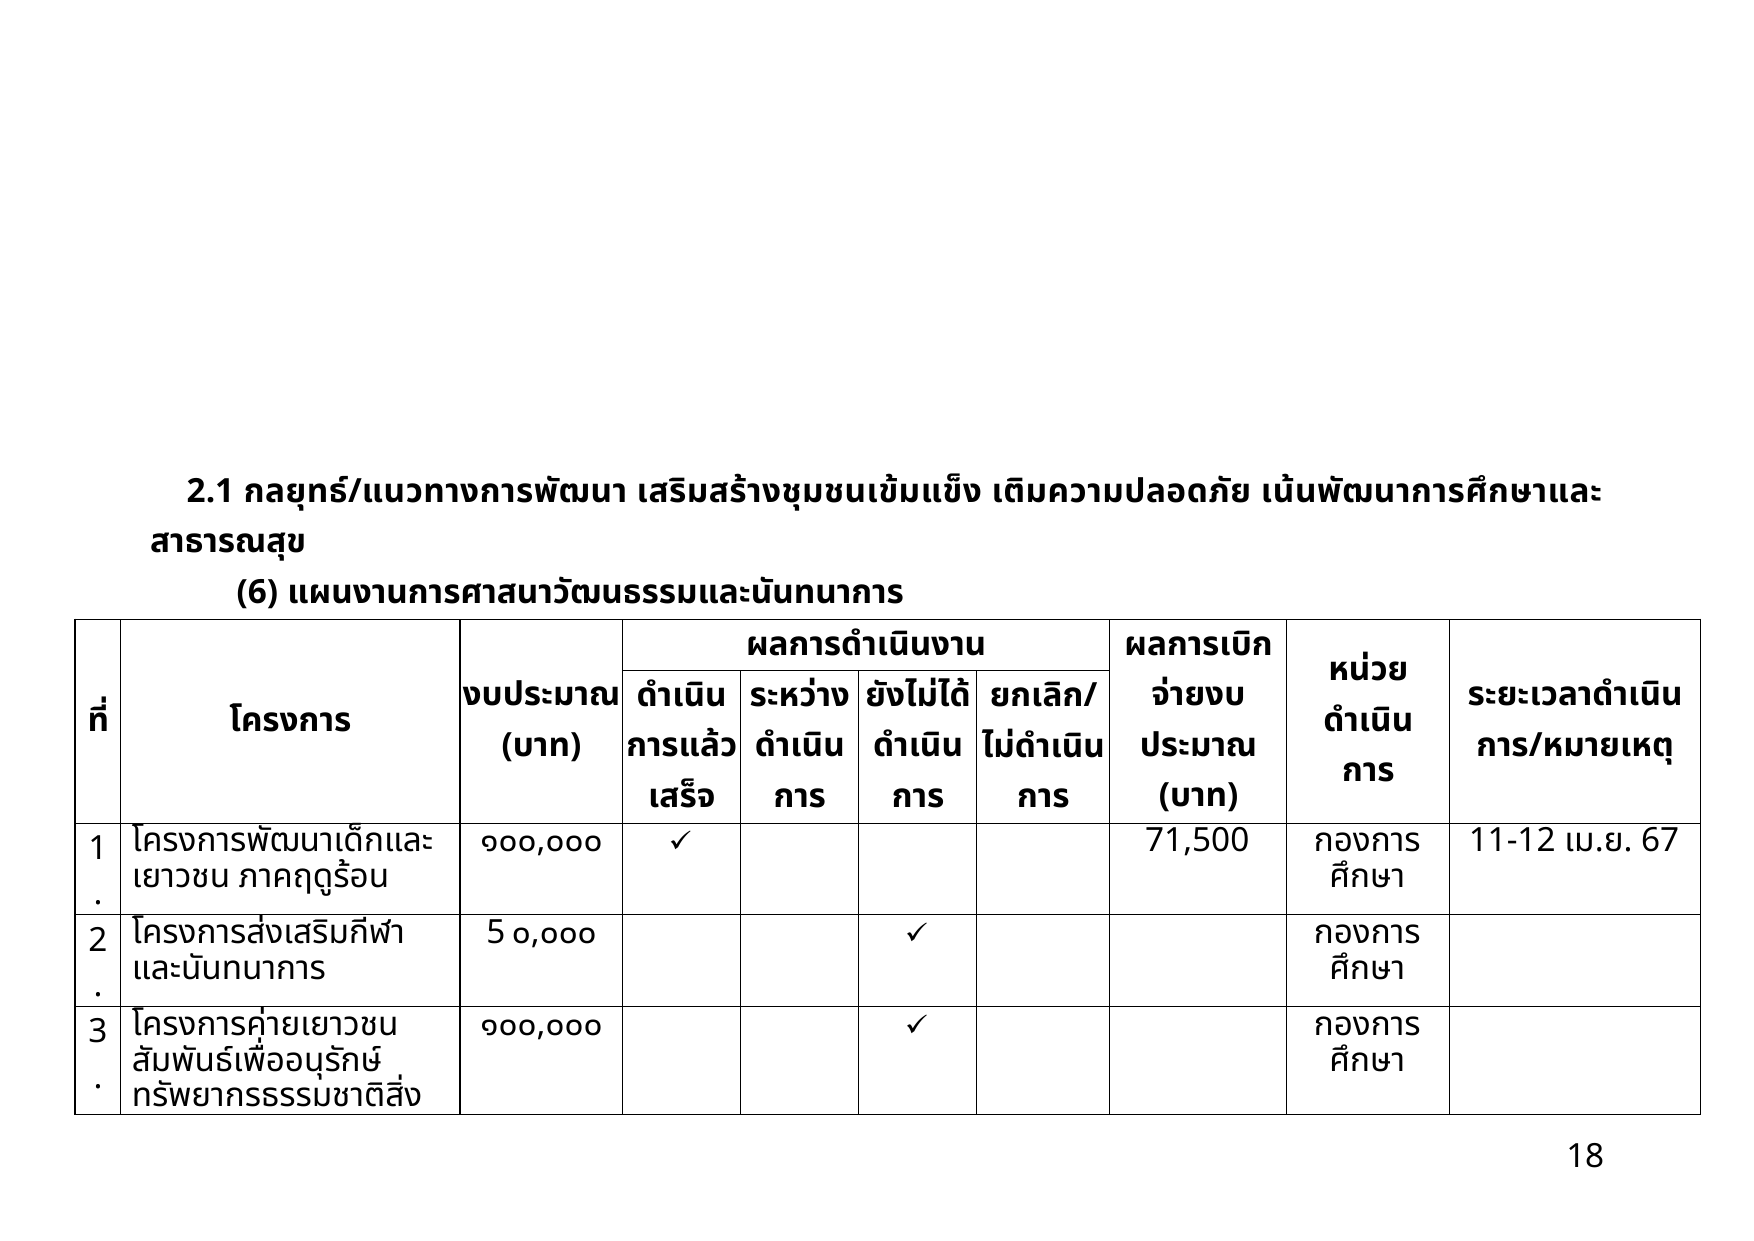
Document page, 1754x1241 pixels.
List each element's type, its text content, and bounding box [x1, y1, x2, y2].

table_header ระยะเวลาดำเนินการ/หมายเหตุ [1450, 620, 1700, 822]
table_cell [977, 1007, 1109, 1113]
table_cell กองการศึกษา [1287, 915, 1449, 1006]
table_header ผลการดำเนินงาน [623, 620, 1109, 670]
table_cell 1. [76, 824, 120, 914]
table_cell [623, 915, 740, 1006]
table_cell กองการศึกษา [1287, 824, 1449, 914]
table_cell [741, 915, 858, 1006]
table_cell ๑๐๐,๐๐๐ [461, 1007, 622, 1113]
table_cell [1450, 915, 1700, 1006]
table_cell [623, 824, 740, 914]
table_cell [741, 1007, 858, 1113]
table_cell โครงการพัฒนาเด็กและเยาวชน ภาคฤดูร้อน [121, 824, 459, 914]
table_cell 11-12 เม.ย. 67 [1450, 824, 1700, 914]
table_cell [977, 824, 1109, 914]
table_header ผลการเบิกจ่ายงบประมาณ (บาท) [1110, 620, 1286, 822]
table_cell โครงการส่งเสริมกีฬาและนันทนาการ [121, 915, 459, 1006]
table_cell ระหว่างดำเนินการ [741, 671, 858, 822]
table_cell [623, 1007, 740, 1113]
table_cell กองการศึกษา [1287, 1007, 1449, 1113]
table_header งบประมาณ (บาท) [461, 620, 622, 822]
table_cell [741, 824, 858, 914]
table_header หน่วยดำเนินการ [1287, 620, 1449, 822]
table_header โครงการ [121, 620, 459, 822]
table_header ที่ [76, 620, 120, 822]
table_cell 3. [76, 1007, 120, 1113]
text (6) แผนงานการศาสนาวัฒนธรรมและนันทนาการ [150, 568, 1604, 618]
table_cell [859, 824, 976, 914]
table_cell 5๐,๐๐๐ [461, 915, 622, 1006]
table_cell [859, 1007, 976, 1113]
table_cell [121, 1007, 459, 1113]
table_cell ยังไม่ได้ดำเนินการ [859, 671, 976, 822]
table_cell [1450, 1007, 1700, 1113]
table_cell 71,500 [1110, 824, 1286, 914]
table_cell ดำเนินการแล้วเสร็จ [623, 671, 740, 822]
table_cell ยกเลิก/ ไม่ดำเนินการ [977, 671, 1109, 822]
table_cell 2. [76, 915, 120, 1006]
table_cell [1110, 1007, 1286, 1113]
table_cell ๑๐๐,๐๐๐ [461, 824, 622, 914]
table_cell [977, 915, 1109, 1006]
table_cell [859, 915, 976, 1006]
table_cell [1110, 915, 1286, 1006]
text 2.1 กลยุทธ์/แนวทางการพัฒนา เสริมสร้างชุมชนเข้มแข็ง เติมความปลอดภัย เน้นพัฒนาการศึกษาและสาธารณสุข [150, 467, 1604, 568]
